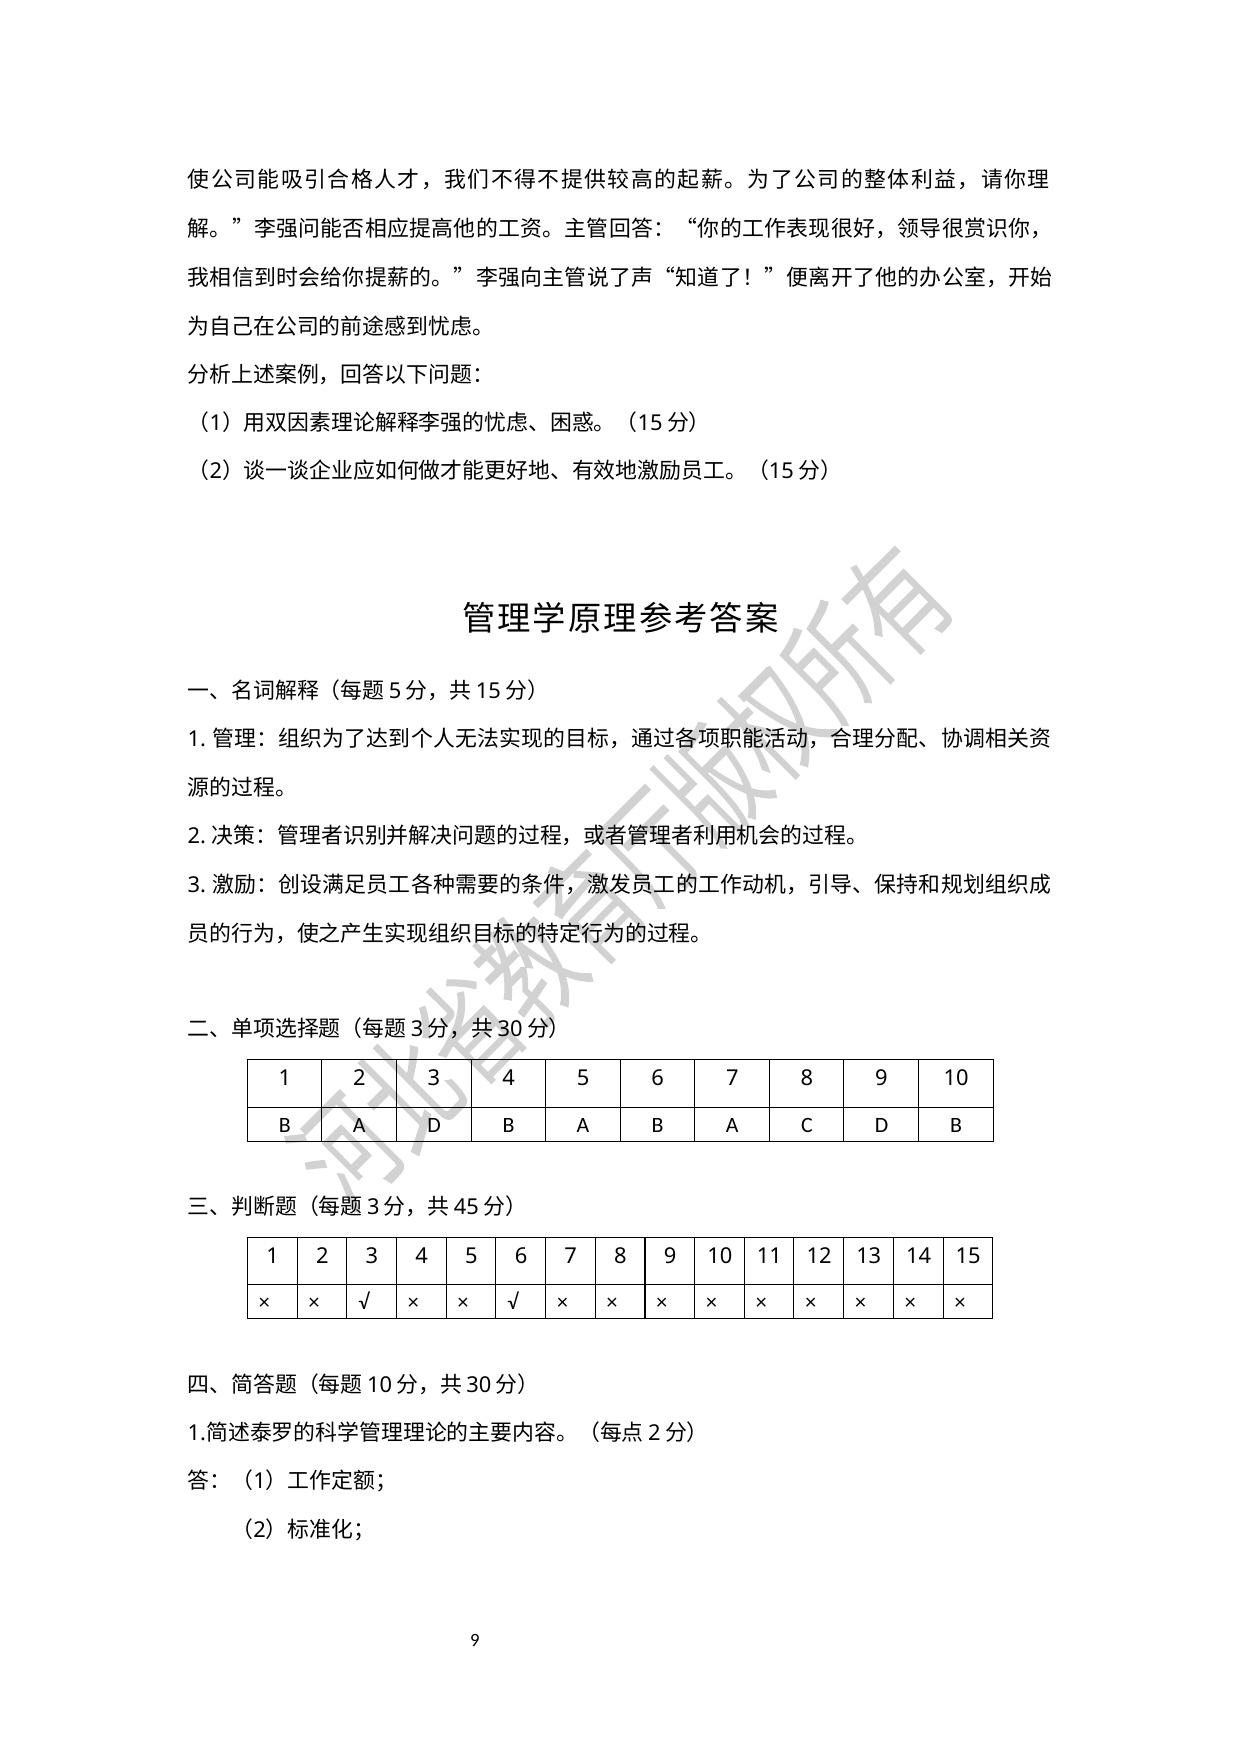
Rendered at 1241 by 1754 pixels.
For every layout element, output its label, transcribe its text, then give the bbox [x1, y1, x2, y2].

table_header 1 [248, 1060, 321, 1107]
table_cell √ [496, 1285, 545, 1318]
text （2）标准化； [187, 1511, 1053, 1544]
table_cell × [894, 1285, 943, 1318]
table_header 5 [447, 1238, 495, 1284]
table_cell × [944, 1285, 992, 1318]
table_header 9 [844, 1060, 918, 1107]
table_header 4 [472, 1060, 545, 1107]
table_header 1 [248, 1238, 297, 1284]
table_cell A [546, 1108, 620, 1141]
table_cell × [546, 1285, 595, 1318]
table_cell × [745, 1285, 793, 1318]
table_header 2 [322, 1060, 396, 1107]
table_header 5 [546, 1060, 620, 1107]
table_cell A [322, 1108, 396, 1141]
text 2. 决策：管理者识别并解决问题的过程，或者管理者利用机会的过程。 [187, 818, 1053, 851]
text 1. 管理：组织为了达到个人无法实现的目标，通过各项职能活动，合理分配、协调相关资源的过程。 [187, 721, 1053, 802]
text 一、名词解释（每题5分，共15分） [187, 673, 1053, 705]
table_cell A [695, 1108, 769, 1141]
table_header 3 [397, 1060, 471, 1107]
table_cell D [844, 1108, 918, 1141]
table_cell × [248, 1285, 297, 1318]
table_cell × [646, 1285, 694, 1318]
table_header 10 [919, 1060, 993, 1107]
table_header 9 [646, 1238, 694, 1284]
table_header 4 [397, 1238, 446, 1284]
text 管理学原理参考答案 [187, 583, 1053, 648]
table_cell × [298, 1285, 346, 1318]
table_cell × [695, 1285, 744, 1318]
table_header 15 [944, 1238, 992, 1284]
text 答：（1）工作定额； [187, 1463, 1053, 1496]
table_header 8 [770, 1060, 843, 1107]
table_cell D [397, 1108, 471, 1141]
table_cell × [844, 1285, 893, 1318]
table_cell B [919, 1108, 993, 1141]
table_header 13 [844, 1238, 893, 1284]
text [187, 162, 1053, 341]
table_cell B [621, 1108, 694, 1141]
text 分析上述案例，回答以下问题： [187, 357, 1053, 389]
text 三、判断题（每题3分，共45分） [187, 1189, 1053, 1221]
table_cell B [248, 1108, 321, 1141]
table_header 6 [621, 1060, 694, 1107]
text （1）用双因素理论解释李强的忧虑、困惑。（15分） [187, 405, 1053, 437]
table_header 7 [546, 1238, 595, 1284]
table_header 12 [794, 1238, 843, 1284]
text 二、单项选择题（每题3分，共30分） [187, 1011, 1053, 1043]
table_header 6 [496, 1238, 545, 1284]
table_header 2 [298, 1238, 346, 1284]
text 1.简述泰罗的科学管理理论的主要内容。（每点2分） [187, 1415, 1053, 1447]
text 3. 激励：创设满足员工各种需要的条件，激发员工的工作动机，引导、保持和规划组织成员的行为，使之产生实现组织目标的特定行为的过程。 [187, 866, 1053, 948]
table_header 8 [596, 1238, 644, 1284]
table_cell × [596, 1285, 644, 1318]
text （2）谈一谈企业应如何做才能更好地、有效地激励员工。（15分） [187, 453, 1053, 486]
table_cell × [447, 1285, 495, 1318]
table_cell √ [347, 1285, 396, 1318]
table_header 11 [745, 1238, 793, 1284]
table_cell C [770, 1108, 843, 1141]
table_header 7 [695, 1060, 769, 1107]
table_cell × [397, 1285, 446, 1318]
table_cell × [794, 1285, 843, 1318]
table_header 3 [347, 1238, 396, 1284]
table_header 14 [894, 1238, 943, 1284]
table_header 10 [695, 1238, 744, 1284]
text 四、简答题（每题10分，共30分） [187, 1366, 1053, 1399]
table_cell B [472, 1108, 545, 1141]
